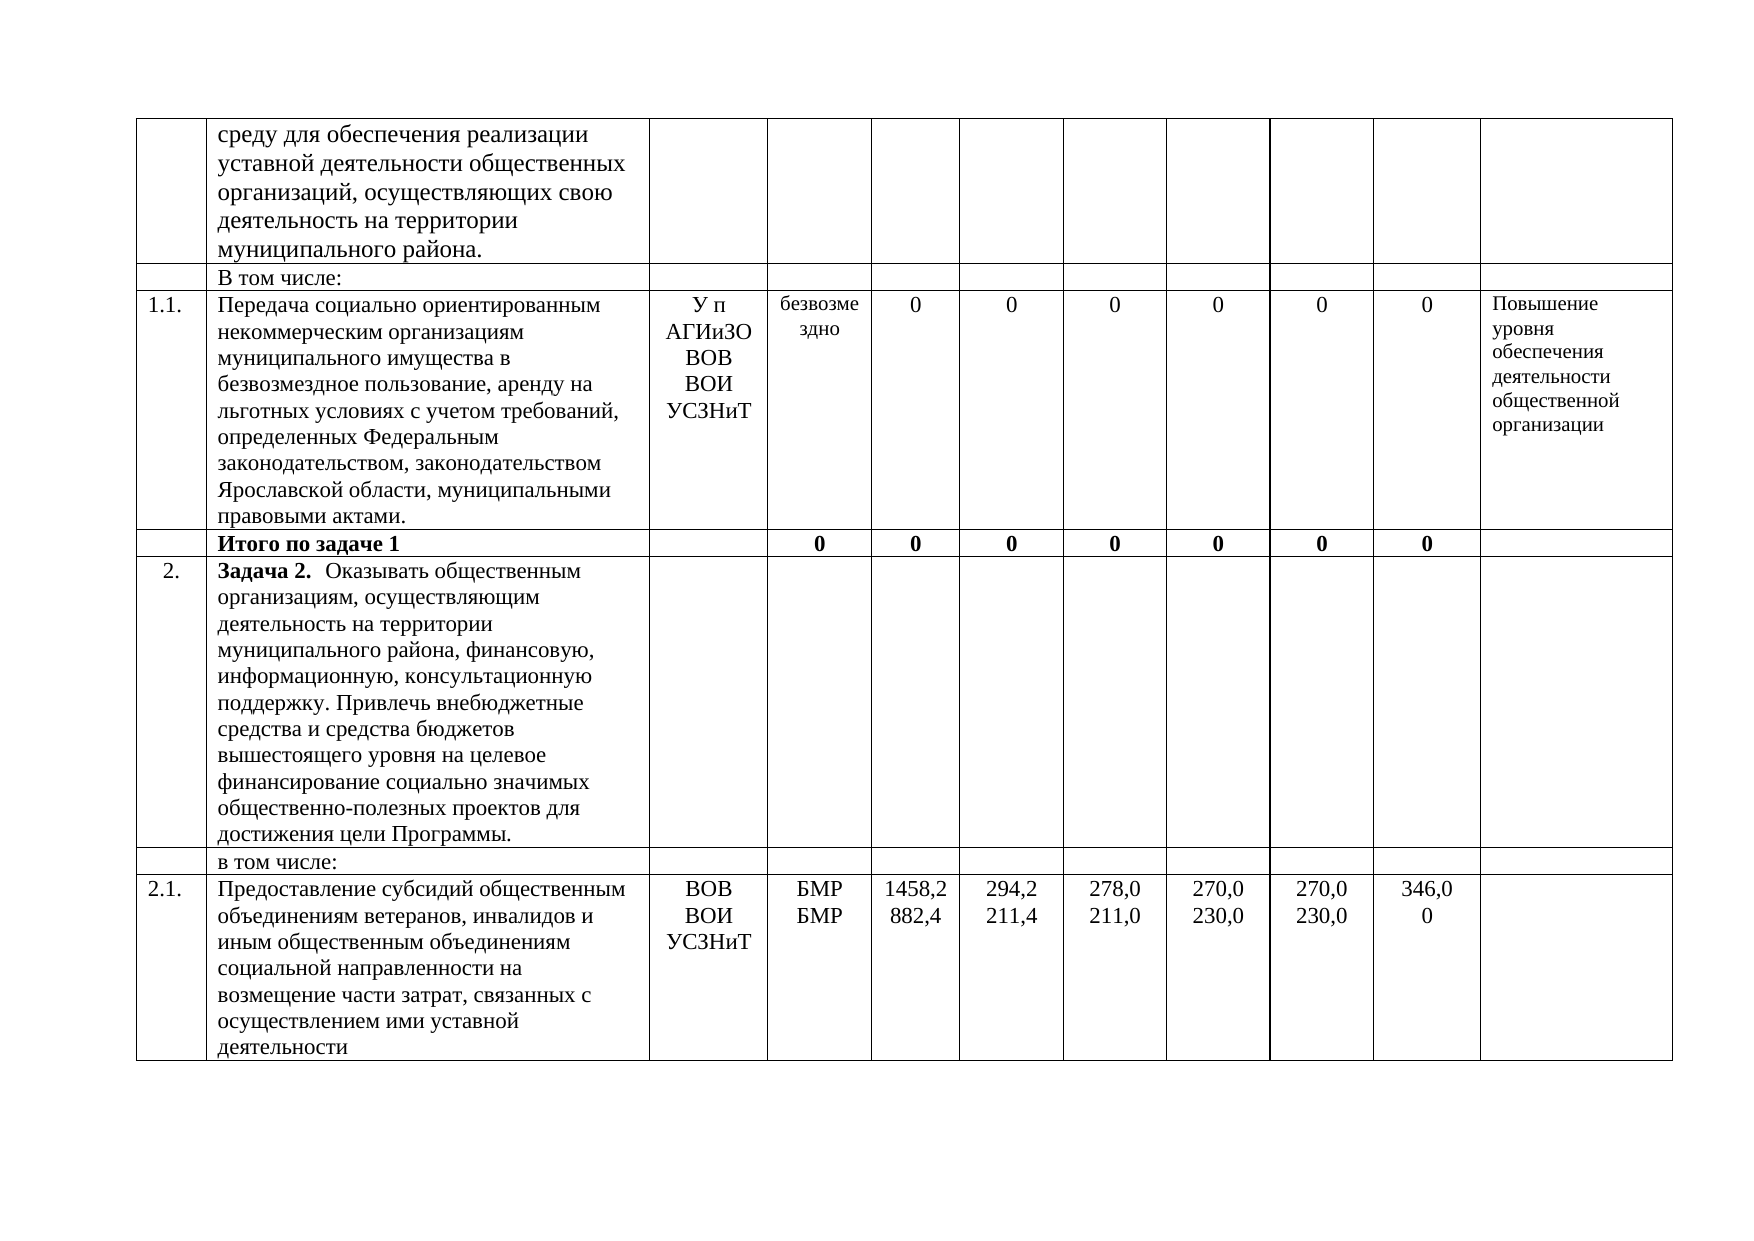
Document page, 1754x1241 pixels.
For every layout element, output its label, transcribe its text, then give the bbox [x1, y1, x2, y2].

table_cell 1. [137, 119, 206, 263]
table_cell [207, 119, 649, 263]
table_cell в том числе: [207, 848, 649, 874]
table_cell [650, 557, 767, 847]
table_cell 1.1. [137, 291, 206, 528]
table_cell [768, 848, 871, 874]
table_cell 0 [1167, 530, 1269, 556]
table_cell 2.1. [137, 875, 206, 1060]
table_cell [650, 119, 767, 263]
table_cell безвозмездно [768, 291, 871, 528]
table_cell [960, 557, 1063, 847]
table_cell [1064, 557, 1166, 847]
table_cell [872, 264, 959, 290]
table_cell [1064, 119, 1166, 263]
table_cell [1167, 557, 1269, 847]
table_cell 0 [1064, 291, 1166, 528]
table_cell 0 [1167, 291, 1269, 528]
table_cell Передача социально ориентированным некоммерческим организациям муниципального имущества в безвозмездное пользование, аренду на льготных условиях с учетом требований, определенных Федеральным законодательством, законодательством Ярославской области, муниципальными правовыми актами. [207, 291, 649, 528]
table_cell 278,0 211,0 [1064, 875, 1166, 1060]
table_cell Задача 2. Оказывать общественным организациям, осуществляющим деятельность на территории муниципального района, финансовую, информационную, консультационную поддержку. Привлечь внебюджетные средства и средства бюджетов вышестоящего уровня на целевое финансирование социально значимых общественно-полезных проектов для достижения цели Программы. [207, 557, 649, 847]
table_cell Предоставление субсидий общественным объединениям ветеранов, инвалидов и иным общественным объединениям социальной направленности на возмещение части затрат, связанных с осуществлением ими уставной деятельности [207, 875, 649, 1060]
table_cell [137, 530, 206, 556]
table_cell [872, 848, 959, 874]
table_cell [960, 848, 1063, 874]
table_cell [1481, 875, 1672, 1060]
table_cell [1374, 848, 1480, 874]
table_cell [1064, 264, 1166, 290]
table_cell 0 [768, 530, 871, 556]
table_cell 270,0 230,0 [1167, 875, 1269, 1060]
table_cell [137, 264, 206, 290]
table_cell 0 [872, 291, 959, 528]
table_cell [1374, 264, 1480, 290]
table_cell [650, 530, 767, 556]
table_cell [1064, 848, 1166, 874]
table_cell [1167, 264, 1269, 290]
table_cell 0 [1271, 530, 1373, 556]
table_cell 1458,2 882,4 [872, 875, 959, 1060]
table_cell 270,0 230,0 [1271, 875, 1373, 1060]
table_cell 294,2 211,4 [960, 875, 1063, 1060]
table_cell [1271, 119, 1373, 263]
table_cell Повышение уровня обеспечения деятельности общественной организации [1481, 291, 1672, 528]
table_cell 0 [1374, 291, 1480, 528]
table_cell 0 [1271, 291, 1373, 528]
table_cell [137, 848, 206, 874]
table_cell [1271, 264, 1373, 290]
table_cell [1481, 557, 1672, 847]
table_cell [768, 119, 871, 263]
table_cell [768, 557, 871, 847]
table_cell [1271, 848, 1373, 874]
table_cell 0 [1374, 530, 1480, 556]
table_cell [1481, 848, 1672, 874]
table_cell 2. [137, 557, 206, 847]
table_cell У п АГИиЗО ВОВ ВОИ УСЗНиТ [650, 291, 767, 528]
table_cell 0 [960, 291, 1063, 528]
table_cell [1374, 557, 1480, 847]
table_cell ВОВ ВОИ УСЗНиТ [650, 875, 767, 1060]
table_cell [650, 264, 767, 290]
table_cell [872, 557, 959, 847]
table_cell 0 [960, 530, 1063, 556]
table_cell [1167, 119, 1269, 263]
table_cell 346,0 0 [1374, 875, 1480, 1060]
table_cell [960, 264, 1063, 290]
table_cell [650, 848, 767, 874]
table_cell [1167, 848, 1269, 874]
table_cell [872, 119, 959, 263]
table_cell Итого по задаче 1 [207, 530, 649, 556]
table_cell [1481, 530, 1672, 556]
table_cell В том числе: [207, 264, 649, 290]
table_cell [1481, 119, 1672, 263]
table_cell [768, 264, 871, 290]
table_cell [1374, 119, 1480, 263]
table_cell [960, 119, 1063, 263]
table_cell 0 [872, 530, 959, 556]
table_cell [1481, 264, 1672, 290]
table_cell БМР БМР [768, 875, 871, 1060]
table_cell [1271, 557, 1373, 847]
table_cell 0 [1064, 530, 1166, 556]
